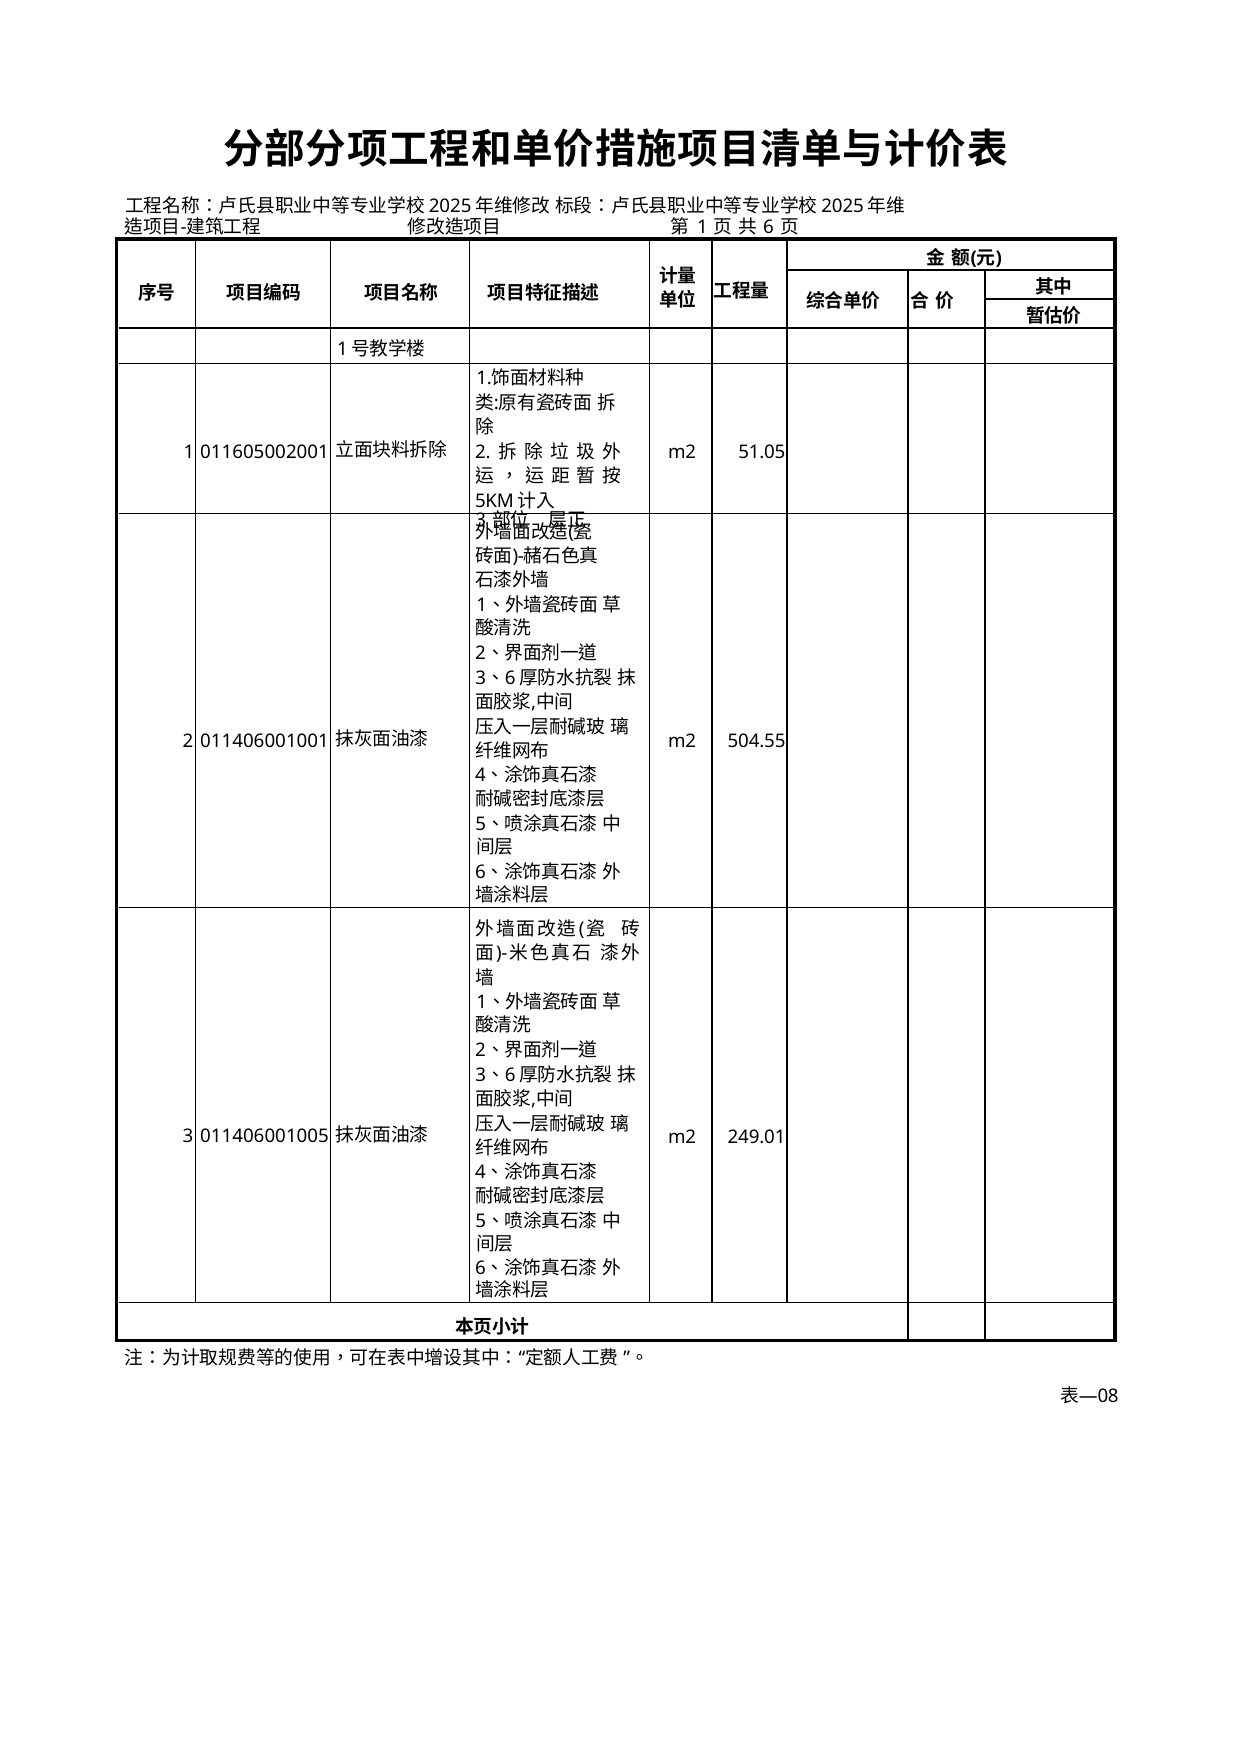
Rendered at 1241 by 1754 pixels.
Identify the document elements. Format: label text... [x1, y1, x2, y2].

table_cell 立面块料拆除 [331, 364, 469, 513]
table_cell m2 [650, 514, 711, 907]
table_cell [909, 908, 984, 1301]
table_cell [470, 329, 649, 363]
table_cell [196, 329, 330, 363]
table_header 序号 [118, 241, 195, 327]
table_cell [713, 329, 786, 363]
table_cell [909, 364, 984, 513]
table_cell [788, 364, 907, 513]
table_cell [986, 514, 1113, 907]
table_cell [788, 514, 907, 907]
table_cell 本页小计 [118, 1303, 907, 1338]
table_cell 综合单价 [788, 271, 907, 327]
table_cell 011406001001 [196, 514, 330, 907]
table_cell 51.05 [713, 364, 786, 513]
text 工程名称：卢氏县职业中等专业学校2025年维修改 标段：卢氏县职业中等专业学校2025年维 [125, 194, 1119, 217]
text 注：为计取规费等的使用，可在表中增设其中：“定额人工费 ”。 [124, 1346, 1119, 1369]
table_cell [650, 329, 711, 363]
table_cell [986, 329, 1113, 363]
table_cell m2 [650, 364, 711, 513]
table_cell [986, 908, 1113, 1301]
table_cell 1 [118, 364, 195, 513]
table_cell 011406001005 [196, 908, 330, 1301]
table_header 项目名称 [331, 241, 469, 327]
table_cell 1.饰面材料种 类:原有瓷砖面 拆除 2.拆除垃圾外 运，运距暂按 5KM计入 [470, 364, 649, 513]
table_cell 011605002001 [196, 364, 330, 513]
table_cell [986, 1303, 1113, 1338]
table_cell 504.55 [713, 514, 786, 907]
table_cell [986, 364, 1113, 513]
table_cell [118, 328, 195, 363]
table_header 项目编码 [196, 241, 330, 327]
table_cell 1号教学楼 [331, 329, 469, 363]
table_header 工程量 [713, 241, 786, 327]
table_header 项目特征描述 [470, 241, 649, 327]
table_cell [909, 329, 984, 363]
table_cell 其中 [986, 271, 1113, 298]
table_cell [909, 514, 984, 907]
table_cell 249.01 [713, 908, 786, 1301]
table_cell 3 部位 层正 砖面)-赭石色真 石漆外墙 1、外墙瓷砖面 草酸清洗 2、界面剂一道 3、6厚防水抗裂 抹面胶浆,中间 压入一层耐碱玻 璃纤维网布 4、涂饰真石漆 耐碱密封底漆层 5、喷涂真石漆 中间层 6、涂饰真石漆 外墙涂料层 [470, 514, 649, 907]
table_cell 暂估价 [986, 300, 1113, 327]
table_cell 2 [118, 514, 195, 907]
table_cell [788, 329, 907, 363]
text 表—08 [1060, 1383, 1119, 1407]
table_cell [909, 1303, 984, 1338]
table_cell 抹灰面油漆 [331, 908, 469, 1301]
table_cell 外墙面改造(瓷 砖面)-米色真石 漆外墙 1、外墙瓷砖面 草酸清洗 2、界面剂一道 3、6厚防水抗裂 抹面胶浆,中间 压入一层耐碱玻 璃纤维网布 4、涂饰真石漆 耐碱密封底漆层 5、喷涂真石漆 中间层 6、涂饰真石漆 外墙涂料层 [470, 908, 649, 1301]
table_cell [788, 908, 907, 1301]
table_cell 抹灰面油漆 [331, 514, 469, 907]
table_header 计量 单位 [650, 241, 711, 327]
text 造项目-建筑工程 修改造项目 第 1 页 共 6 页 [124, 218, 1119, 237]
table_cell m2 [650, 908, 711, 1301]
text 分部分项工程和单价措施项目清单与计价表 [223, 123, 1119, 173]
table_header 金 额(元) [788, 241, 1113, 269]
table_cell 合 价 [909, 271, 984, 327]
table_cell 3 [118, 908, 195, 1301]
